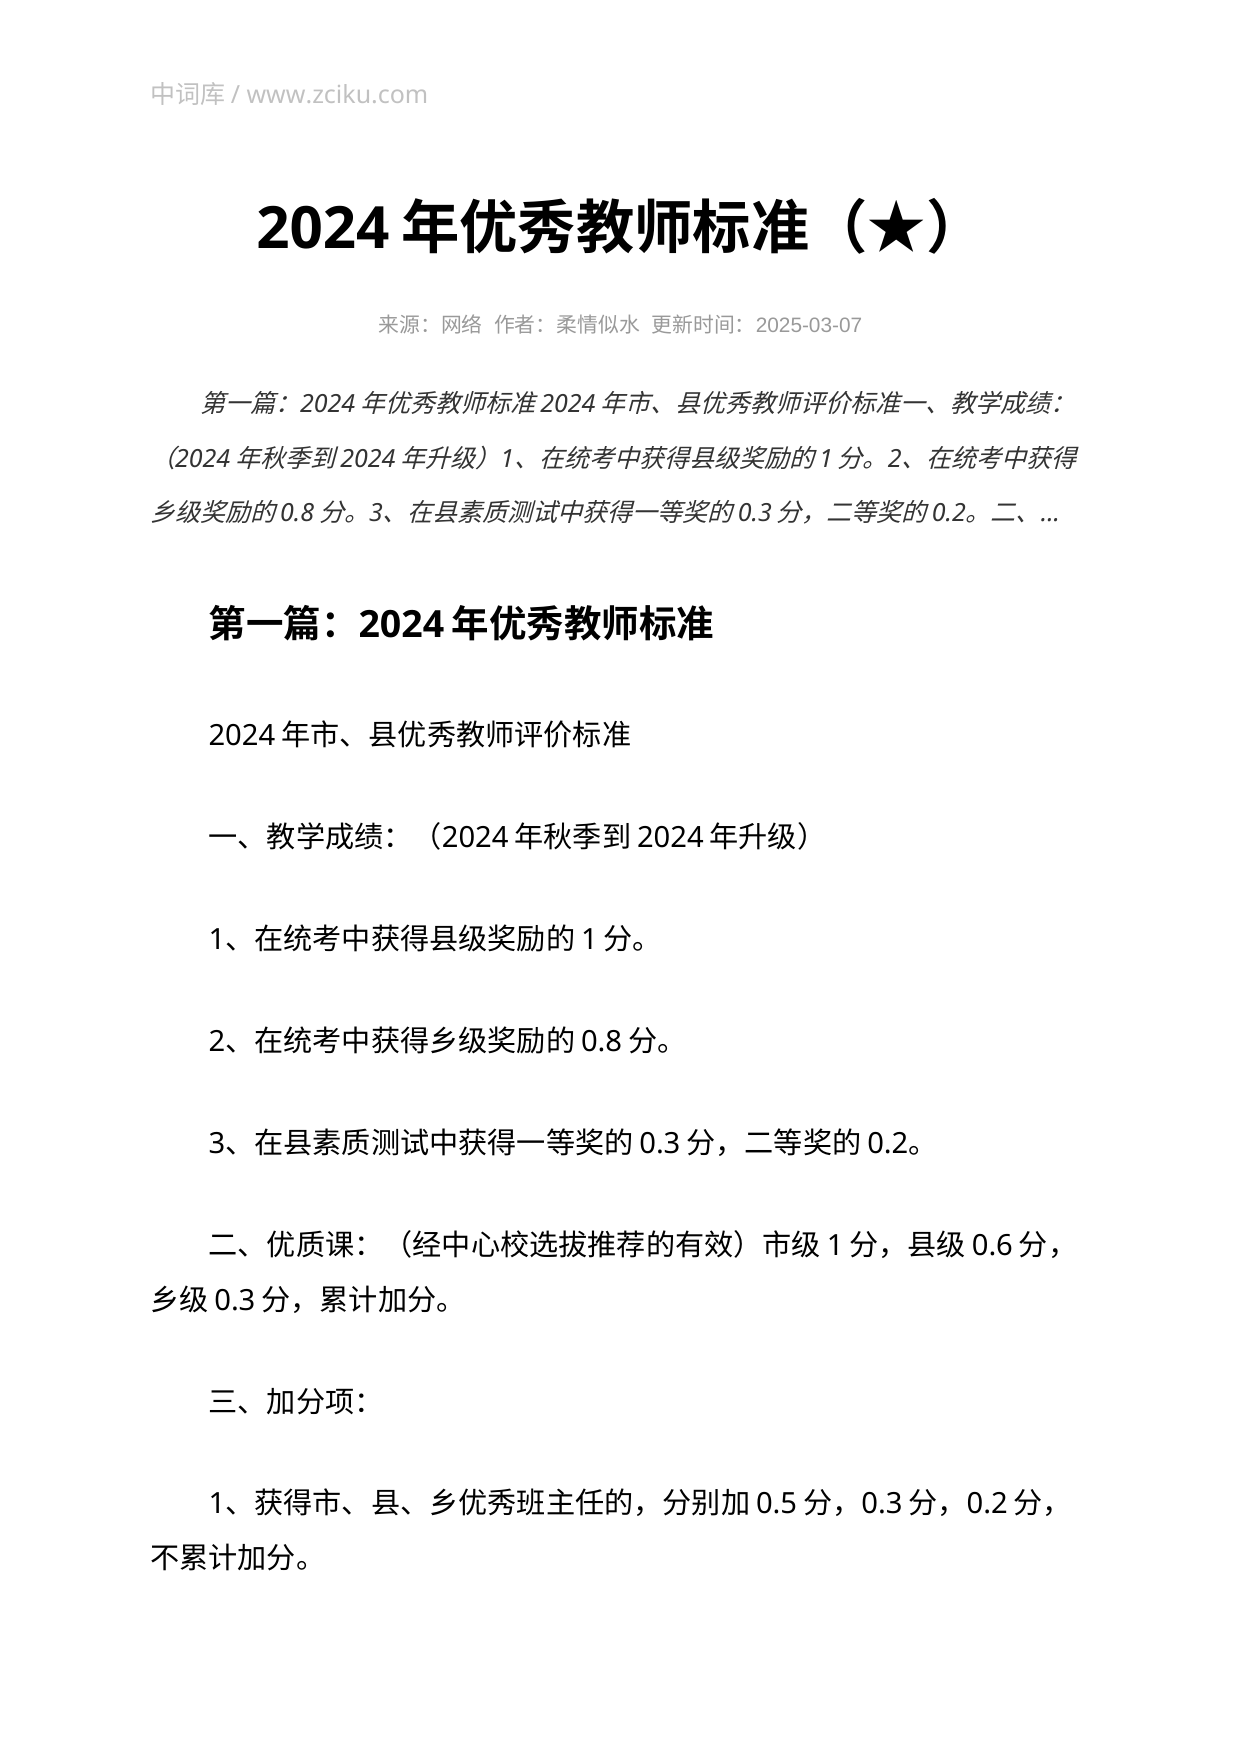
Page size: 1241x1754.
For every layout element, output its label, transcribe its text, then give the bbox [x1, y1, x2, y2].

text 第一篇：2024年优秀教师标准2024年市、县优秀教师评价标准一、教学成绩：（2024年秋季到2024年升级）1、在统考中获得县级奖励的1分。2、在统考中获得乡级奖励的0.8分。3、在县素质测试中获得一等奖的0.3分，二等奖的0.2。二、... [150, 384, 1090, 529]
text 1、获得市、县、乡优秀班主任的，分别加0.5分，0.3分，0.2分，不累计加分。 [150, 1480, 1090, 1577]
text 2、在统考中获得乡级奖励的0.8分。 [150, 1017, 1090, 1060]
text 一、教学成绩：（2024年秋季到2024年升级） [150, 813, 1090, 856]
text 1、在统考中获得县级奖励的1分。 [150, 915, 1090, 958]
text 第一篇：2024年优秀教师标准 [150, 594, 1090, 648]
text 二、优质课：（经中心校选拔推荐的有效）市级1分，县级0.6分，乡级0.3分，累计加分。 [150, 1221, 1090, 1319]
text 2024年市、县优秀教师评价标准 [150, 711, 1090, 754]
subtitle 2024年优秀教师标准（★） [150, 181, 1090, 266]
text 三、加分项： [150, 1378, 1090, 1421]
text 3、在县素质测试中获得一等奖的0.3分，二等奖的0.2。 [150, 1119, 1090, 1162]
text 来源：网络 作者：柔情似水 更新时间：2025-03-07 [150, 313, 1090, 337]
